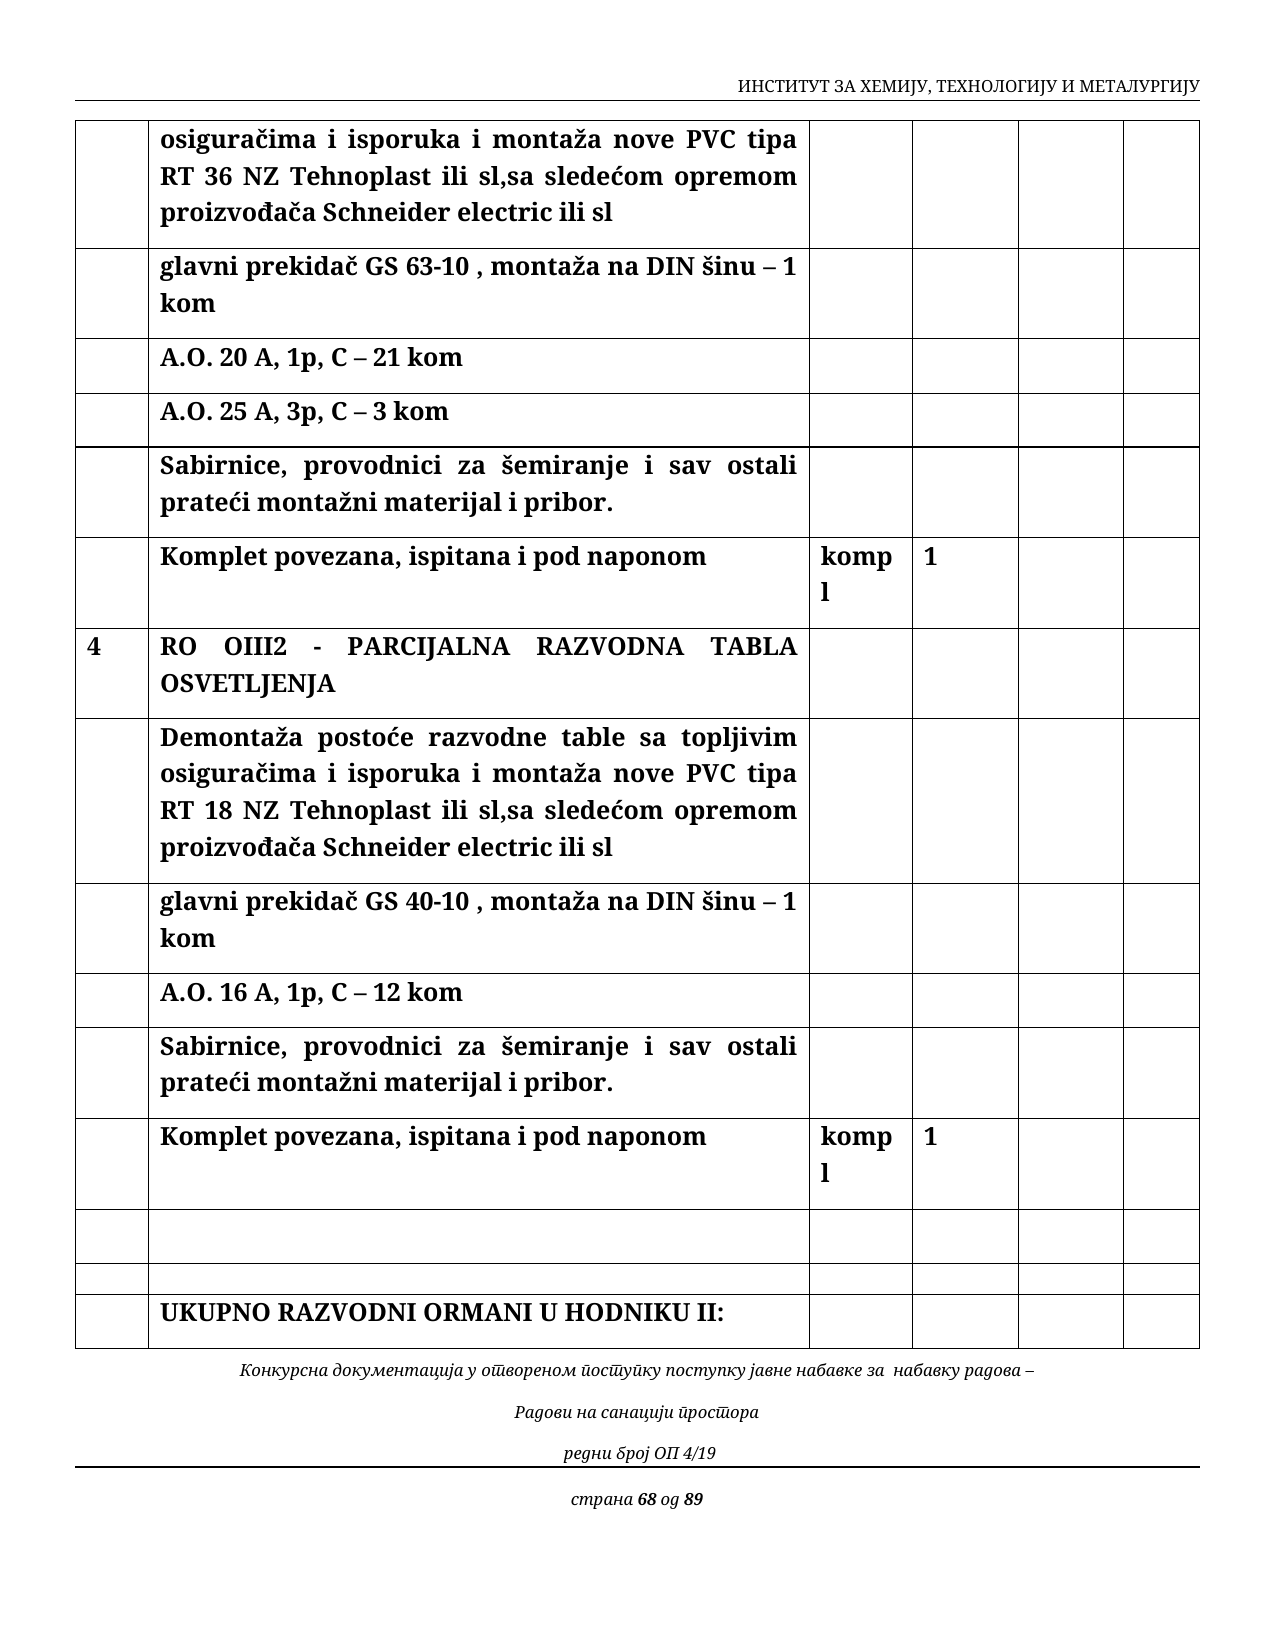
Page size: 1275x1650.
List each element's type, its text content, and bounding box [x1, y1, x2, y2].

table_cell [1094, 1119, 1123, 1208]
table_cell [1124, 629, 1199, 718]
table_cell kompl [810, 538, 912, 628]
table_cell [1124, 249, 1199, 338]
table_cell [1094, 1210, 1123, 1262]
table_cell Komplet povezana, ispitana i pod naponom [149, 538, 809, 628]
table_cell A.O. 16 A, 1p, C – 12 kom [149, 974, 809, 1027]
table_cell [810, 884, 912, 973]
table_cell [1019, 121, 1094, 248]
table_cell [1019, 1119, 1094, 1208]
table_cell [1094, 1264, 1123, 1294]
table_cell [76, 1119, 148, 1208]
table_cell [1019, 719, 1094, 882]
table_cell [913, 1264, 1018, 1294]
table_cell [76, 1295, 148, 1348]
table_cell [76, 1264, 148, 1294]
table_cell [913, 249, 1018, 338]
table_cell [149, 1264, 809, 1294]
table_cell [913, 394, 1018, 446]
table_cell [1019, 1264, 1094, 1294]
table_cell [810, 1028, 912, 1118]
table_cell [76, 249, 148, 338]
table_cell [76, 339, 148, 392]
table_cell 1 [913, 1119, 1018, 1208]
table_cell 4 [76, 629, 148, 718]
table_cell [810, 719, 912, 882]
table_cell [76, 1028, 148, 1118]
table_cell [913, 121, 1018, 248]
table_cell [1094, 719, 1123, 882]
table_cell [1094, 339, 1123, 392]
table_cell [1019, 249, 1094, 338]
table_cell [1124, 1119, 1199, 1208]
table_cell [913, 1210, 1018, 1262]
table_cell kompl [810, 1119, 912, 1208]
table_cell [1094, 1028, 1123, 1118]
table_cell [76, 974, 148, 1027]
table_cell [913, 448, 1018, 537]
table_cell [149, 1210, 809, 1262]
table_cell [810, 1295, 912, 1348]
table_cell [913, 719, 1018, 882]
table_cell [1124, 538, 1199, 628]
table_cell [1019, 1295, 1094, 1348]
table_cell glavni prekidač GS 63-10 , montaža na DIN šinu – 1 kom [149, 249, 809, 338]
table_cell [1019, 448, 1094, 537]
table_cell 1 [913, 538, 1018, 628]
table_cell [1124, 1210, 1199, 1262]
table_cell Sabirnice, provodnici za šemiranje i sav ostali prateći montažni materijal i pribor. [149, 1028, 809, 1118]
table_cell [1094, 121, 1123, 248]
table_cell [76, 538, 148, 628]
table_cell [1124, 339, 1199, 392]
table_cell [1094, 448, 1123, 537]
table_cell [1124, 884, 1199, 973]
table_cell [76, 884, 148, 973]
table_cell [1124, 1264, 1199, 1294]
table_cell [810, 394, 912, 446]
table_cell [1019, 974, 1094, 1027]
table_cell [149, 121, 809, 248]
table_cell [1124, 974, 1199, 1027]
table_cell [1124, 1295, 1199, 1348]
table_cell [1124, 121, 1199, 248]
table_cell [76, 719, 148, 882]
table_cell Komplet povezana, ispitana i pod naponom [149, 1119, 809, 1208]
table_cell [1019, 394, 1094, 446]
table_cell [1019, 339, 1094, 392]
table_cell [1019, 1028, 1094, 1118]
table_cell Sabirnice, provodnici za šemiranje i sav ostali prateći montažni materijal i pribor. [149, 448, 809, 537]
table_cell [913, 1028, 1018, 1118]
table_cell [76, 121, 148, 248]
table_cell [1094, 394, 1123, 446]
table_cell [76, 394, 148, 446]
table_cell [810, 1210, 912, 1262]
table_cell RO OIII2 - PARCIJALNA RAZVODNA TABLA OSVETLJENJA [149, 629, 809, 718]
table_cell [810, 974, 912, 1027]
table_cell [1094, 884, 1123, 973]
table_cell [1094, 1295, 1123, 1348]
table_cell glavni prekidač GS 40-10 , montaža na DIN šinu – 1 kom [149, 884, 809, 973]
table_cell A.O. 25 A, 3p, C – 3 kom [149, 394, 809, 446]
table_cell [810, 339, 912, 392]
table_cell [76, 1210, 148, 1262]
table_cell [1124, 448, 1199, 537]
table_cell [913, 974, 1018, 1027]
table_cell [913, 1295, 1018, 1348]
table_cell [1124, 719, 1199, 882]
table_cell [1019, 538, 1094, 628]
table_cell A.O. 20 A, 1p, C – 21 kom [149, 339, 809, 392]
table_cell [1094, 629, 1123, 718]
table_cell [1124, 1028, 1199, 1118]
table_cell [810, 249, 912, 338]
table_cell [1019, 629, 1094, 718]
table_cell [810, 1264, 912, 1294]
table_cell [76, 448, 148, 537]
table_cell [1094, 249, 1123, 338]
table_cell [1019, 1210, 1094, 1262]
table_cell Demontaža postoće razvodne table sa topljivim osiguračima i isporuka i montaža nove PVC tipa RT 18 NZ Tehnoplast ili sl,sa sledećom opremom proizvođača Schneider electric ili sl [149, 719, 809, 882]
table_cell [810, 121, 912, 248]
table_cell [810, 448, 912, 537]
table_cell [913, 884, 1018, 973]
table_cell [1124, 394, 1199, 446]
table_cell UKUPNO RAZVODNI ORMANI U HODNIKU II: [149, 1295, 809, 1348]
table_cell [1094, 538, 1123, 628]
table_cell [1094, 974, 1123, 1027]
table_cell [810, 629, 912, 718]
table_cell [913, 339, 1018, 392]
table_cell [913, 629, 1018, 718]
table_cell [1019, 884, 1094, 973]
